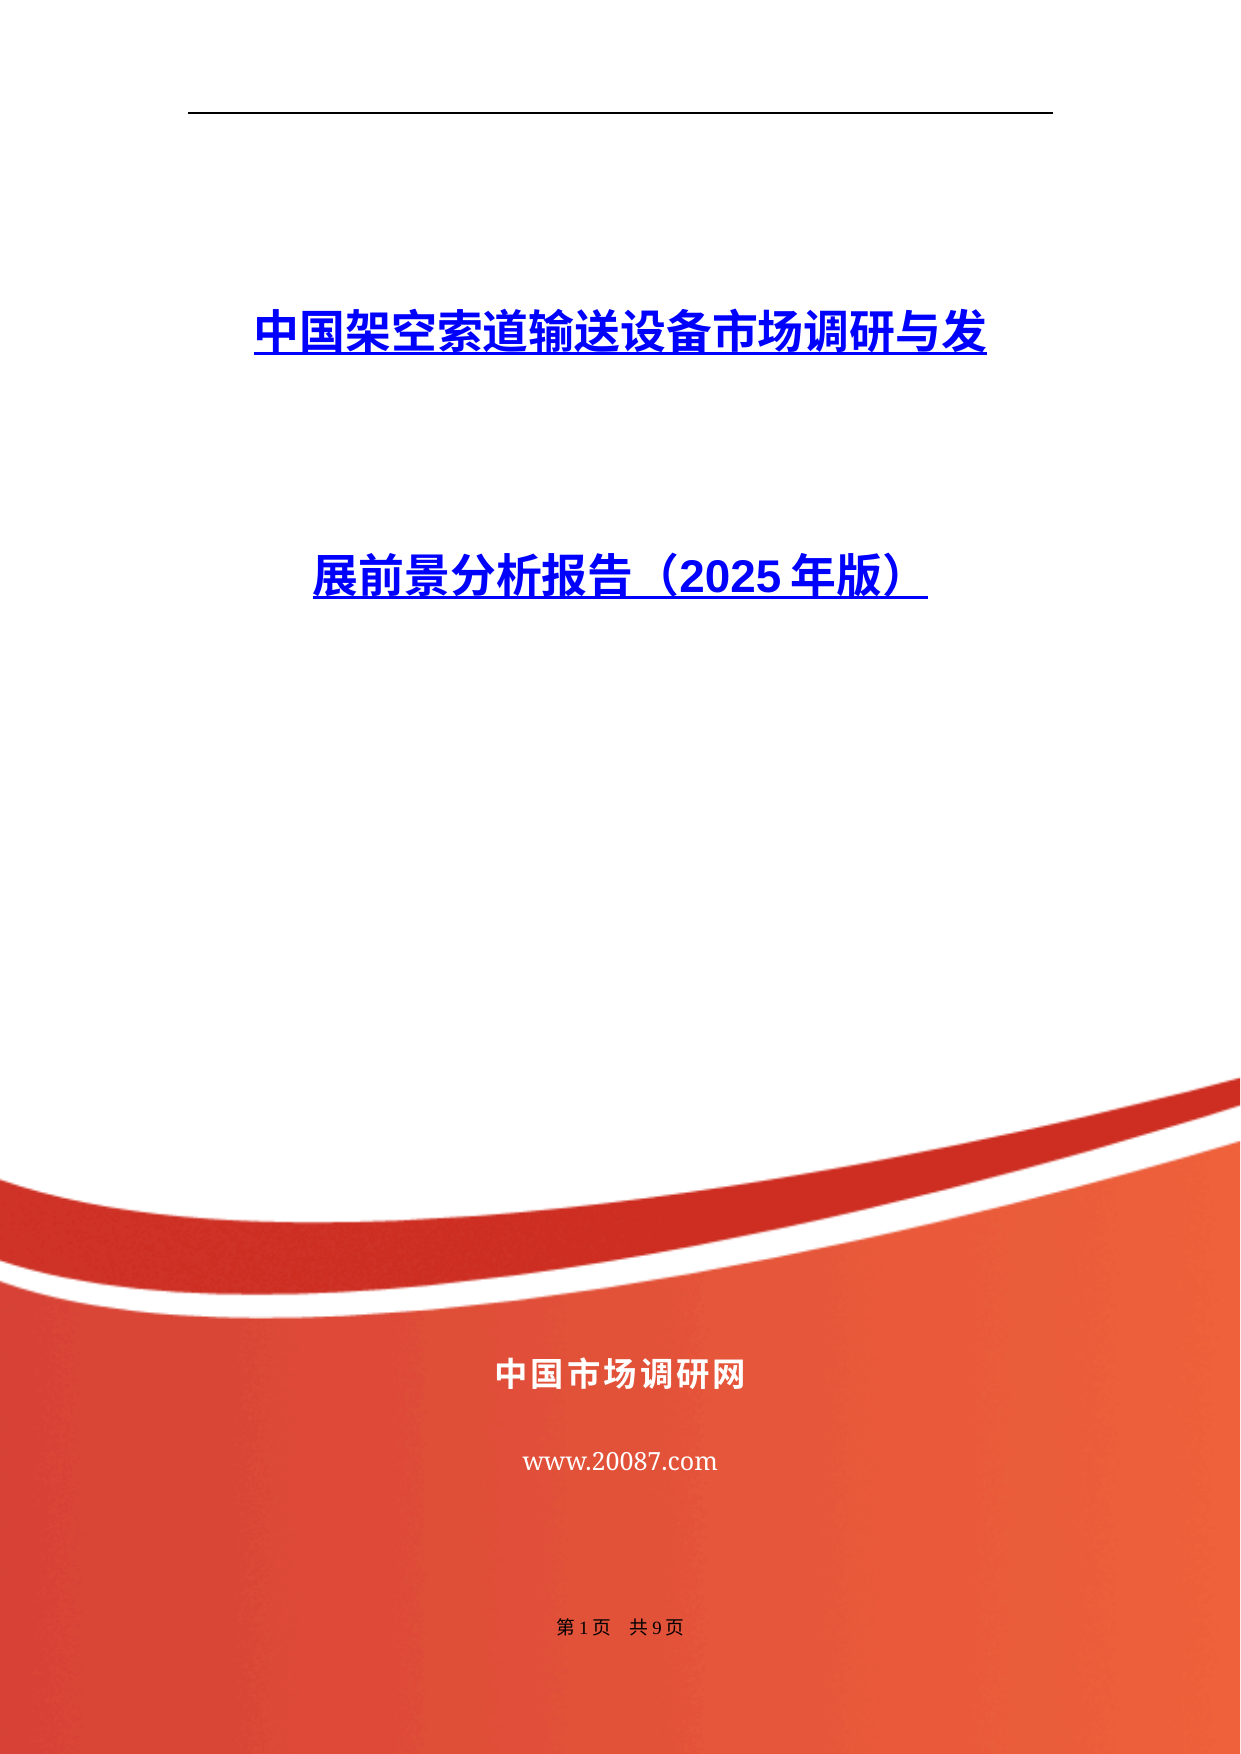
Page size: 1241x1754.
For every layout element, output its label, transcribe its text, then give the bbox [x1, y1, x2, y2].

picture [0, 1006, 1241, 1754]
subtitle 中国市场调研网 [187, 1339, 1053, 1404]
text www.20087.com [187, 1428, 1053, 1493]
table_header 中国架空索道输送设备市场调研与发展前景分析报告（2025年版） [188, 207, 1053, 773]
